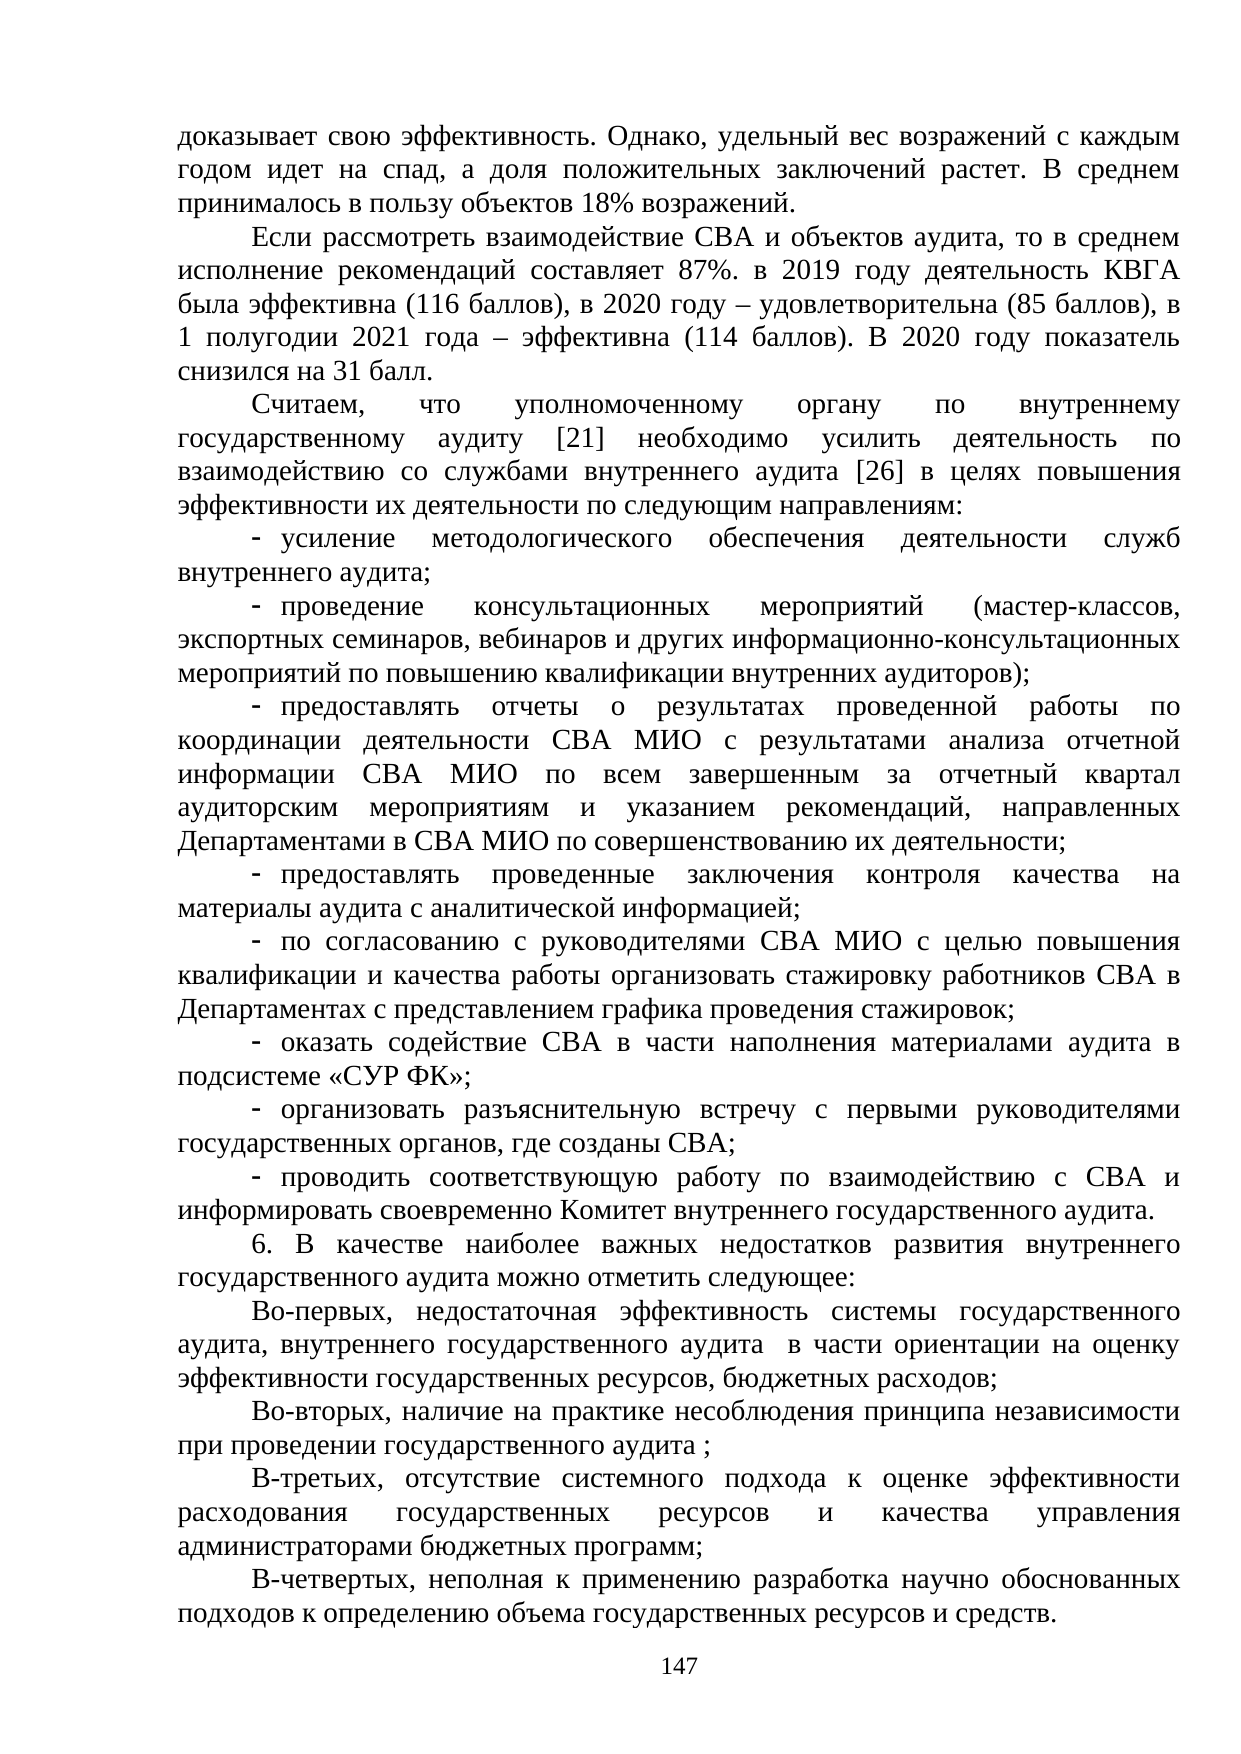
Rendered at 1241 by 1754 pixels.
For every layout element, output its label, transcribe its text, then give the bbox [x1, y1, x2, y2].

list оказать содействие СВА в части наполнения материалами аудита в подсистеме «СУР ФК»; [177, 1024, 1181, 1091]
text Если рассмотреть взаимодействие СВА и объектов аудита, то в среднем исполнение рекомендаций составляет 87%. в 2019 году деятельность КВГА была эффективна (116 баллов), в 2020 году – удовлетворительна (85 баллов), в 1 полугодии 2021 года – эффективна (114 баллов). В 2020 году показатель снизился на 31 балл. [177, 219, 1181, 386]
list предоставлять отчеты о результатах проведенной работы по координации деятельности СВА МИО с результатами анализа отчетной информации СВА МИО по всем завершенным за отчетный квартал аудиторским мероприятиям и указанием рекомендаций, направленных Департаментами в СВА МИО по совершенствованию их деятельности; [177, 688, 1181, 856]
text 6. В качестве наиболее важных недостатков развития внутреннего государственного аудита можно отметить следующее: [177, 1226, 1181, 1293]
list проведение консультационных мероприятий (мастер-классов, экспортных семинаров, вебинаров и других информационно-консультационных мероприятий по повышению квалификации внутренних аудиторов); [177, 588, 1181, 688]
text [177, 118, 1181, 219]
text Во-вторых, наличие на практике несоблюдения принципа независимости при проведении государственного аудита ; [177, 1393, 1181, 1461]
text В-третьих, отсутствие системного подхода к оценке эффективности расходования государственных ресурсов и качества управления администраторами бюджетных программ; [177, 1461, 1181, 1561]
list предоставлять проведенные заключения контроля качества на материалы аудита с аналитической информацией; [177, 856, 1181, 923]
text Считаем, что уполномоченному органу по внутреннему государственному аудиту [21] необходимо усилить деятельность по взаимодействию со службами внутреннего аудита [26] в целях повышения эффективности их деятельности по следующим направлениям: [177, 386, 1181, 521]
list организовать разъяснительную встречу с первыми руководителями государственных органов, где созданы СВА; [177, 1091, 1181, 1159]
list усиление методологического обеспечения деятельности служб внутреннего аудита; [177, 521, 1181, 588]
text Во-первых, недостаточная эффективность системы государственного аудита, внутреннего государственного аудита в части ориентации на оценку эффективности государственных ресурсов, бюджетных расходов; [177, 1293, 1181, 1393]
list проводить соответствующую работу по взаимодействию с СВА и информировать своевременно Комитет внутреннего государственного аудита. [177, 1159, 1181, 1226]
list по согласованию с руководителями СВА МИО с целью повышения квалификации и качества работы организовать стажировку работников СВА в Департаментах с представлением графика проведения стажировок; [177, 923, 1181, 1024]
text В-четвертых, неполная к применению разработка научно обоснованных подходов к определению объема государственных ресурсов и средств. [177, 1561, 1181, 1628]
